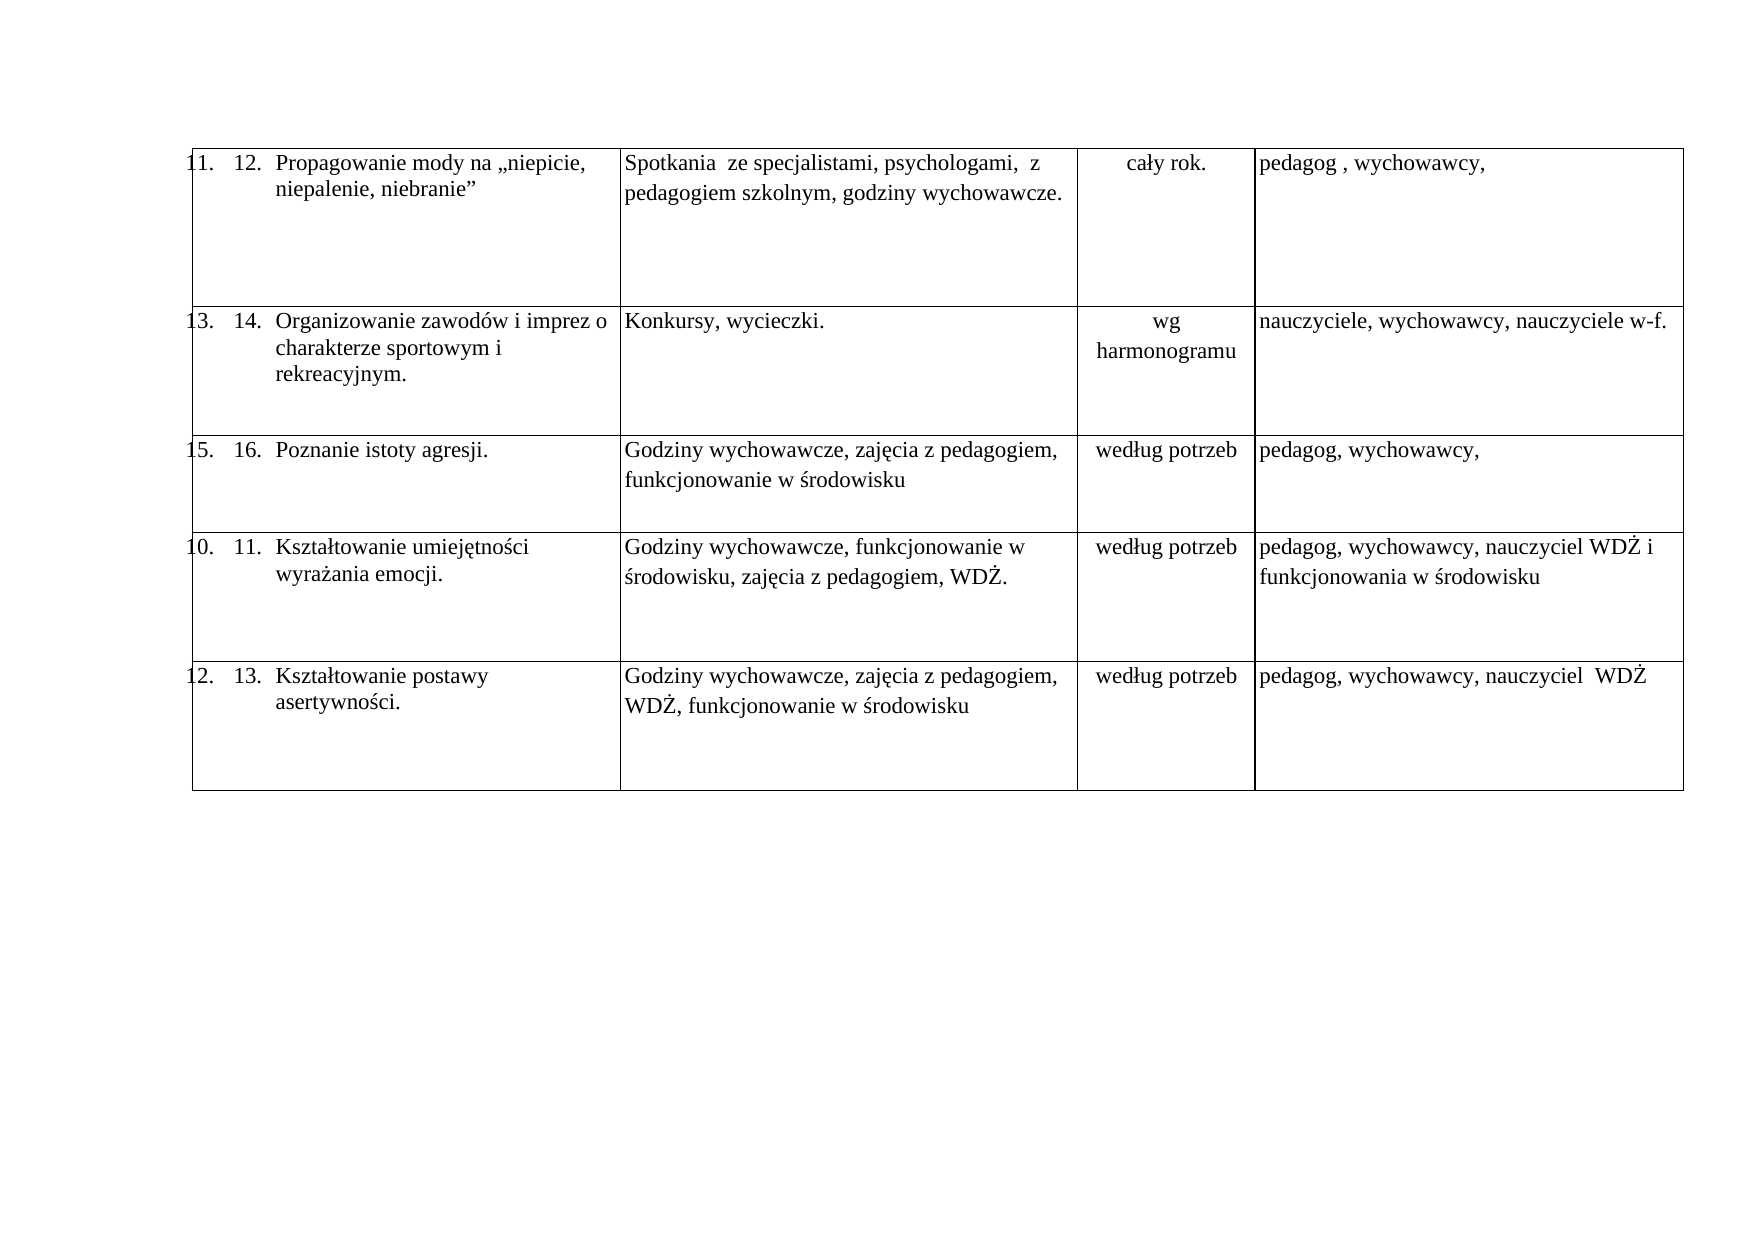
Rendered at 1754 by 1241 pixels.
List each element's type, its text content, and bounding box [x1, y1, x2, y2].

table_cell pedagog, wychowawcy, nauczyciel WDŻ [1256, 662, 1683, 790]
table_cell Propagowanie mody na „niepicie, niepalenie, niebranie” [193, 149, 620, 306]
table_cell Godziny wychowawcze, zajęcia z pedagogiem, WDŻ, funkcjonowanie w środowisku [621, 662, 1077, 790]
table_cell Konkursy, wycieczki. [621, 307, 1077, 435]
table_cell Godziny wychowawcze, funkcjonowanie w środowisku, zajęcia z pedagogiem, WDŻ. [621, 533, 1077, 661]
table_cell według potrzeb [1078, 436, 1254, 532]
table_cell cały rok. [1078, 149, 1254, 306]
table_cell według potrzeb [1078, 533, 1254, 661]
table_cell pedagog, wychowawcy, [1256, 436, 1683, 532]
table_cell Kształtowanie postawy asertywności. [193, 662, 620, 790]
table_cell Godziny wychowawcze, zajęcia z pedagogiem, funkcjonowanie w środowisku [621, 436, 1077, 532]
table_cell wg harmonogramu [1078, 307, 1254, 435]
table_cell Kształtowanie umiejętności wyrażania emocji. [193, 533, 620, 661]
table_cell według potrzeb [1078, 662, 1254, 790]
table_cell Poznanie istoty agresji. [193, 436, 620, 532]
table_cell pedagog, wychowawcy, nauczyciel WDŻ i funkcjonowania w środowisku [1256, 533, 1683, 661]
table_cell Spotkania ze specjalistami, psychologami, z pedagogiem szkolnym, godziny wychowawcze. [621, 149, 1077, 306]
table_cell pedagog , wychowawcy, [1256, 149, 1683, 306]
table_cell Organizowanie zawodów i imprez o charakterze sportowym i rekreacyjnym. [193, 307, 620, 435]
table_cell nauczyciele, wychowawcy, nauczyciele w-f. [1256, 307, 1683, 435]
